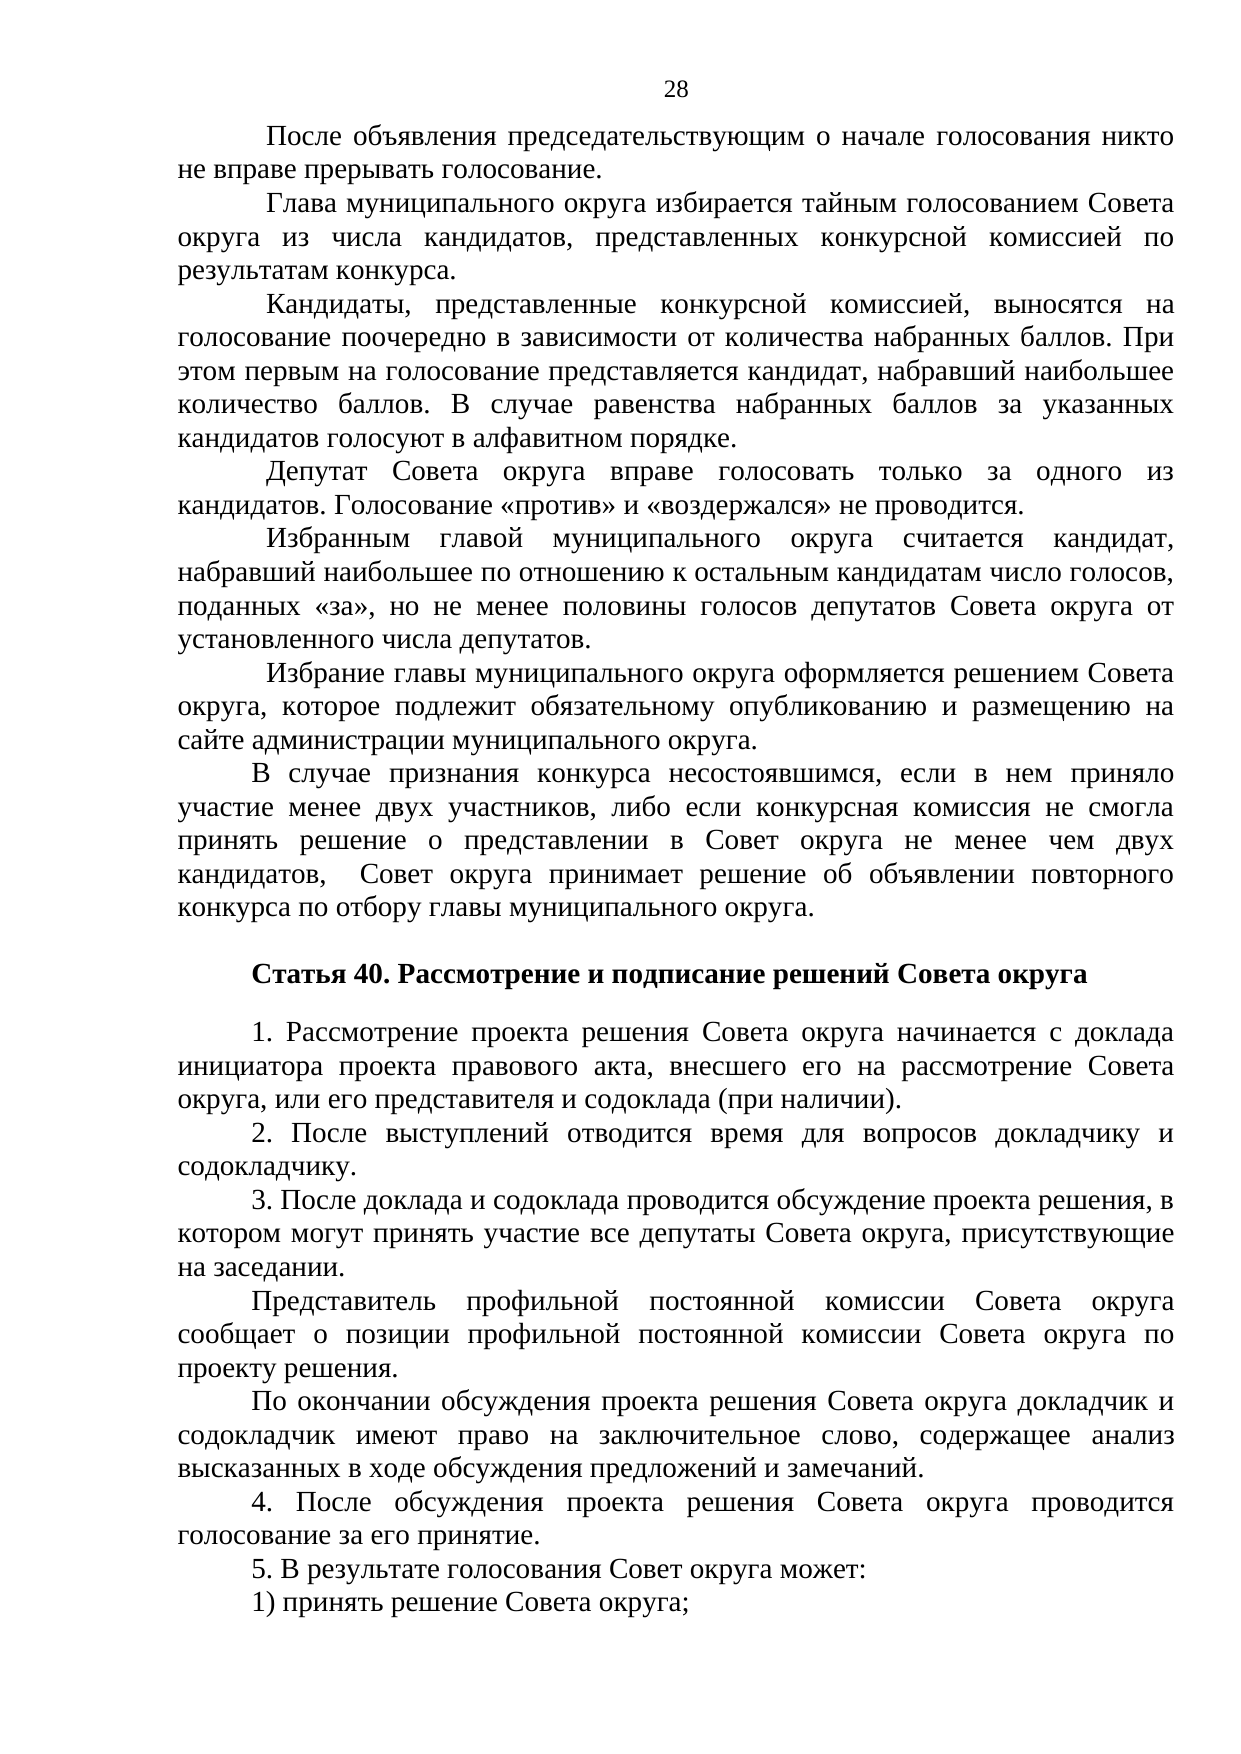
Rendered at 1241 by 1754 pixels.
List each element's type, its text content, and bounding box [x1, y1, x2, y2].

text 3. После доклада и содоклада проводится обсуждение проекта решения, в котором могут принять участие все депутаты Совета округа, присутствующие на заседании. [177, 1182, 1175, 1283]
text Статья 40. Рассмотрение и подписание решений Совета округа [177, 957, 1175, 990]
text 1) принять решение Совета округа; [177, 1584, 1175, 1618]
text Депутат Совета округа вправе голосовать только за одного из кандидатов. Голосование «против» и «воздержался» не проводится. [177, 453, 1175, 521]
text 2. После выступлений отводится время для вопросов докладчику и содокладчику. [177, 1115, 1175, 1182]
text В случае признания конкурса несостоявшимся, если в нем приняло участие менее двух участников, либо если конкурсная комиссия не смогла принять решение о представлении в Совет округа не менее чем двух кандидатов, Совет округа принимает решение об объявлении повторного конкурса по отбору главы муниципального округа. [177, 755, 1175, 923]
text Кандидаты, представленные конкурсной комиссией, выносятся на голосование поочередно в зависимости от количества набранных баллов. При этом первым на голосование представляется кандидат, набравший наибольшее количество баллов. В случае равенства набранных баллов за указанных кандидатов голосуют в алфавитном порядке. [177, 286, 1175, 453]
text Избранным главой муниципального округа считается кандидат, набравший наибольшее по отношению к остальным кандидатам число голосов, поданных «за», но не менее половины голосов депутатов Совета округа от установленного числа депутатов. [177, 521, 1175, 655]
text После объявления председательствующим о начале голосования никто не вправе прерывать голосование. [177, 118, 1175, 185]
text Избрание главы муниципального округа оформляется решением Совета округа, которое подлежит обязательному опубликованию и размещению на сайте администрации муниципального округа. [177, 655, 1175, 755]
text Представитель профильной постоянной комиссии Совета округа сообщает о позиции профильной постоянной комиссии Совета округа по проекту решения. [177, 1283, 1175, 1383]
text По окончании обсуждения проекта решения Совета округа докладчик и содокладчик имеют право на заключительное слово, содержащее анализ высказанных в ходе обсуждения предложений и замечаний. [177, 1383, 1175, 1484]
text 1. Рассмотрение проекта решения Совета округа начинается с доклада инициатора проекта правового акта, внесшего его на рассмотрение Совета округа, или его представителя и содоклада (при наличии). [177, 1014, 1175, 1115]
text 4. После обсуждения проекта решения Совета округа проводится голосование за его принятие. [177, 1484, 1175, 1551]
text 5. В результате голосования Совет округа может: [177, 1551, 1175, 1584]
text Глава муниципального округа избирается тайным голосованием Совета округа из числа кандидатов, представленных конкурсной комиссией по результатам конкурса. [177, 185, 1175, 286]
